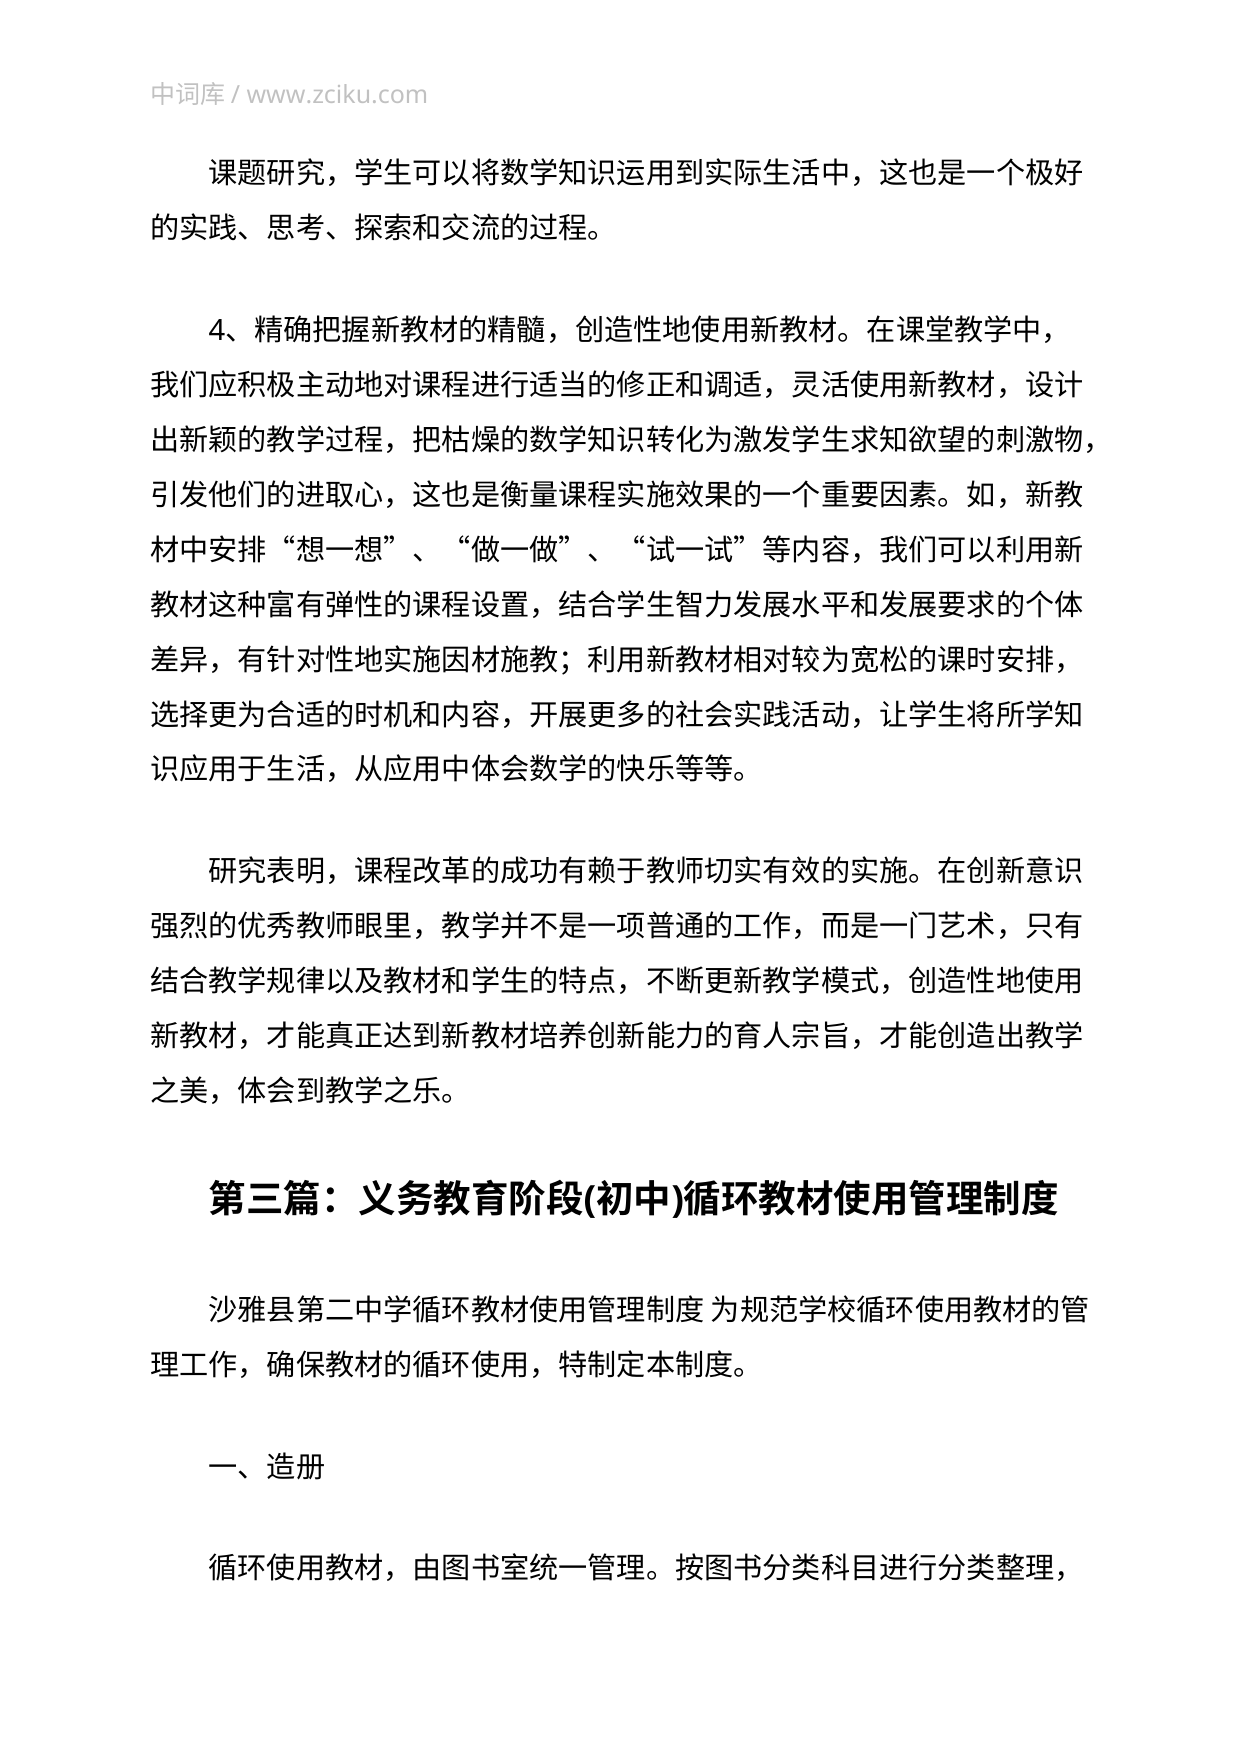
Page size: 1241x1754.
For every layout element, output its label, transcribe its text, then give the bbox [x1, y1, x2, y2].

text 4、精确把握新教材的精髓，创造性地使用新教材。在课堂教学中，我们应积极主动地对课程进行适当的修正和调适，灵活使用新教材，设计出新颖的教学过程，把枯燥的数学知识转化为激发学生求知欲望的刺激物，引发他们的进取心，这也是衡量课程实施效果的一个重要因素。如，新教材中安排“想一想”、“做一做”、“试一试”等内容，我们可以利用新教材这种富有弹性的课程设置，结合学生智力发展水平和发展要求的个体差异，有针对性地实施因材施教；利用新教材相对较为宽松的课时安排，选择更为合适的时机和内容，开展更多的社会实践活动，让学生将所学知识应用于生活，从应用中体会数学的快乐等等。 [150, 307, 1090, 788]
text 一、造册 [150, 1443, 1090, 1486]
text 研究表明，课程改革的成功有赖于教师切实有效的实施。在创新意识强烈的优秀教师眼里，教学并不是一项普通的工作，而是一门艺术，只有结合教学规律以及教材和学生的特点，不断更新教学模式，创造性地使用新教材，才能真正达到新教材培养创新能力的育人宗旨，才能创造出教学之美，体会到教学之乐。 [150, 848, 1090, 1109]
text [150, 1545, 1090, 1587]
text 课题研究，学生可以将数学知识运用到实际生活中，这也是一个极好的实践、思考、探索和交流的过程。 [150, 150, 1090, 247]
text 沙雅县第二中学循环教材使用管理制度 为规范学校循环使用教材的管理工作，确保教材的循环使用，特制定本制度。 [150, 1287, 1090, 1384]
text 第三篇：义务教育阶段(初中)循环教材使用管理制度 [150, 1169, 1090, 1223]
